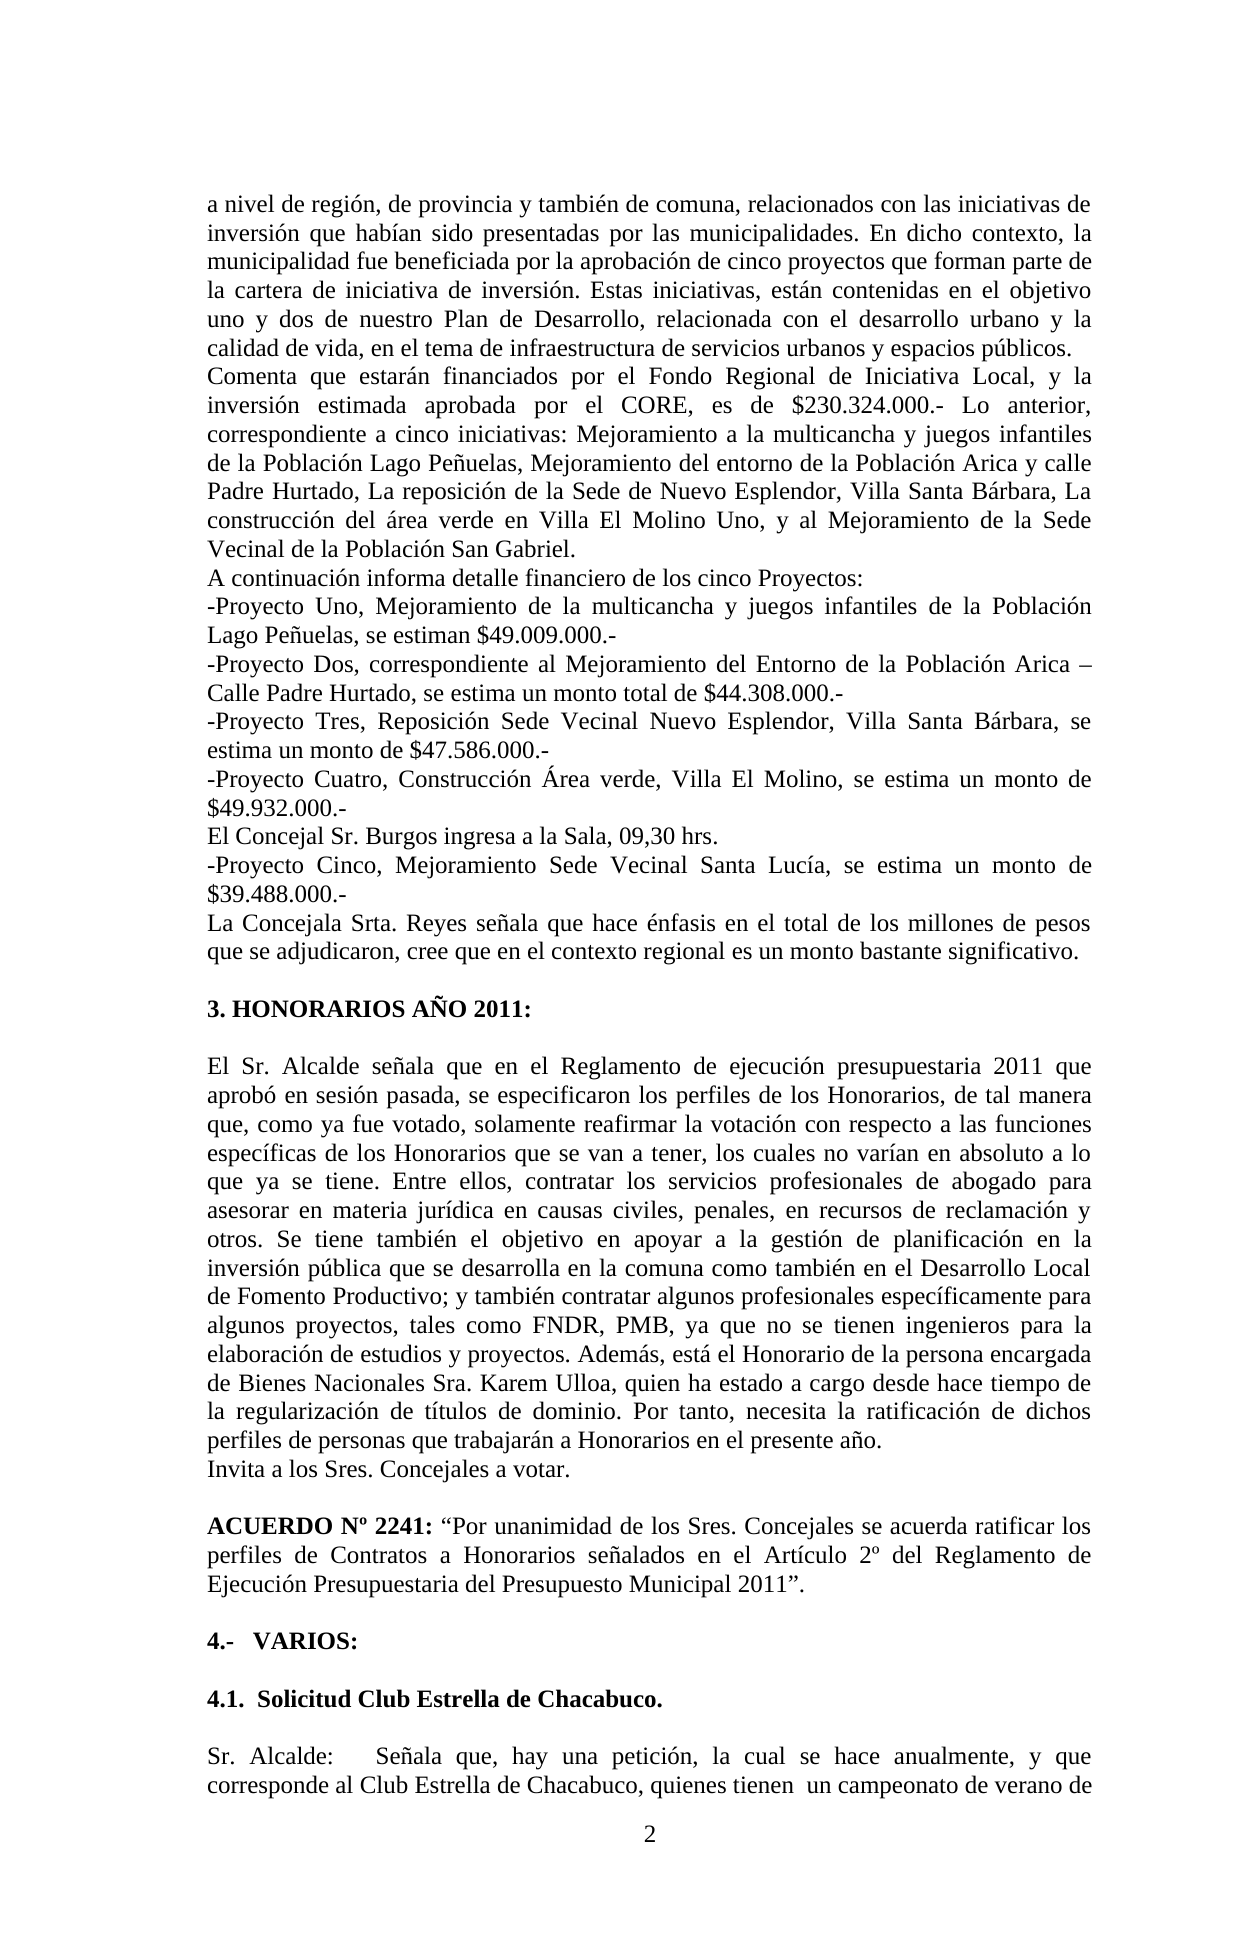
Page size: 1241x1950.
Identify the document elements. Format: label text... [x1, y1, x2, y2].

text A continuación informa detalle financiero de los cinco Proyectos: [207, 563, 1092, 591]
text 4.1. Solicitud Club Estrella de Chacabuco. [207, 1684, 1092, 1713]
text -Proyecto Cuatro, Construcción Área verde, Villa El Molino, se estima un monto de $49.932.000.- [207, 764, 1092, 821]
text -Proyecto Uno, Mejoramiento de la multicancha y juegos infantiles de la Población Lago Peñuelas, se estiman $49.009.000.- [207, 591, 1092, 649]
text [207, 1741, 1092, 1799]
text -Proyecto Dos, correspondiente al Mejoramiento del Entorno de la Población Arica – Calle Padre Hurtado, se estima un monto total de $44.308.000.- [207, 649, 1092, 706]
text La Concejala Srta. Reyes señala que hace énfasis en el total de los millones de pesos que se adjudicaron, cree que en el contexto regional es un monto bastante significativo. [207, 908, 1092, 965]
text El Sr. Alcalde señala que en el Reglamento de ejecución presupuestaria 2011 que aprobó en sesión pasada, se especificaron los perfiles de los Honorarios, de tal manera que, como ya fue votado, solamente reafirmar la votación con respecto a las funciones específicas de los Honorarios que se van a tener, los cuales no varían en absoluto a lo que ya se tiene. Entre ellos, contratar los servicios profesionales de abogado para asesorar en materia jurídica en causas civiles, penales, en recursos de reclamación y otros. Se tiene también el objetivo en apoyar a la gestión de planificación en la inversión pública que se desarrolla en la comuna como también en el Desarrollo Local de Fomento Productivo; y también contratar algunos profesionales específicamente para algunos proyectos, tales como FNDR, PMB, ya que no se tienen ingenieros para la elaboración de estudios y proyectos. Además, está el Honorario de la persona encargada de Bienes Nacionales Sra. Karem Ulloa, quien ha estado a cargo desde hace tiempo de la regularización de títulos de dominio. Por tanto, necesita la ratificación de dichos perfiles de personas que trabajarán a Honorarios en el presente año. [207, 1051, 1092, 1454]
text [207, 189, 1092, 361]
text Invita a los Sres. Concejales a votar. [207, 1454, 1092, 1483]
text Comenta que estarán financiados por el Fondo Regional de Iniciativa Local, y la inversión estimada aprobada por el CORE, es de $230.324.000.- Lo anterior, correspondiente a cinco iniciativas: Mejoramiento a la multicancha y juegos infantiles de la Población Lago Peñuelas, Mejoramiento del entorno de la Población Arica y calle Padre Hurtado, La reposición de la Sede de Nuevo Esplendor, Villa Santa Bárbara, La construcción del área verde en Villa El Molino Uno, y al Mejoramiento de la Sede Vecinal de la Población San Gabriel. [207, 361, 1092, 563]
text 3. HONORARIOS AÑO 2011: [207, 994, 1092, 1023]
text ACUERDO Nº 2241: “Por unanimidad de los Sres. Concejales se acuerda ratificar los perfiles de Contratos a Honorarios señalados en el Artículo 2º del Reglamento de Ejecución Presupuestaria del Presupuesto Municipal 2011”. [207, 1511, 1092, 1598]
text 4.- VARIOS: [207, 1626, 1092, 1655]
text -Proyecto Tres, Reposición Sede Vecinal Nuevo Esplendor, Villa Santa Bárbara, se estima un monto de $47.586.000.- [207, 706, 1092, 764]
text -Proyecto Cinco, Mejoramiento Sede Vecinal Santa Lucía, se estima un monto de $39.488.000.- [207, 850, 1092, 908]
text El Concejal Sr. Burgos ingresa a la Sala, 09,30 hrs. [207, 821, 1092, 850]
